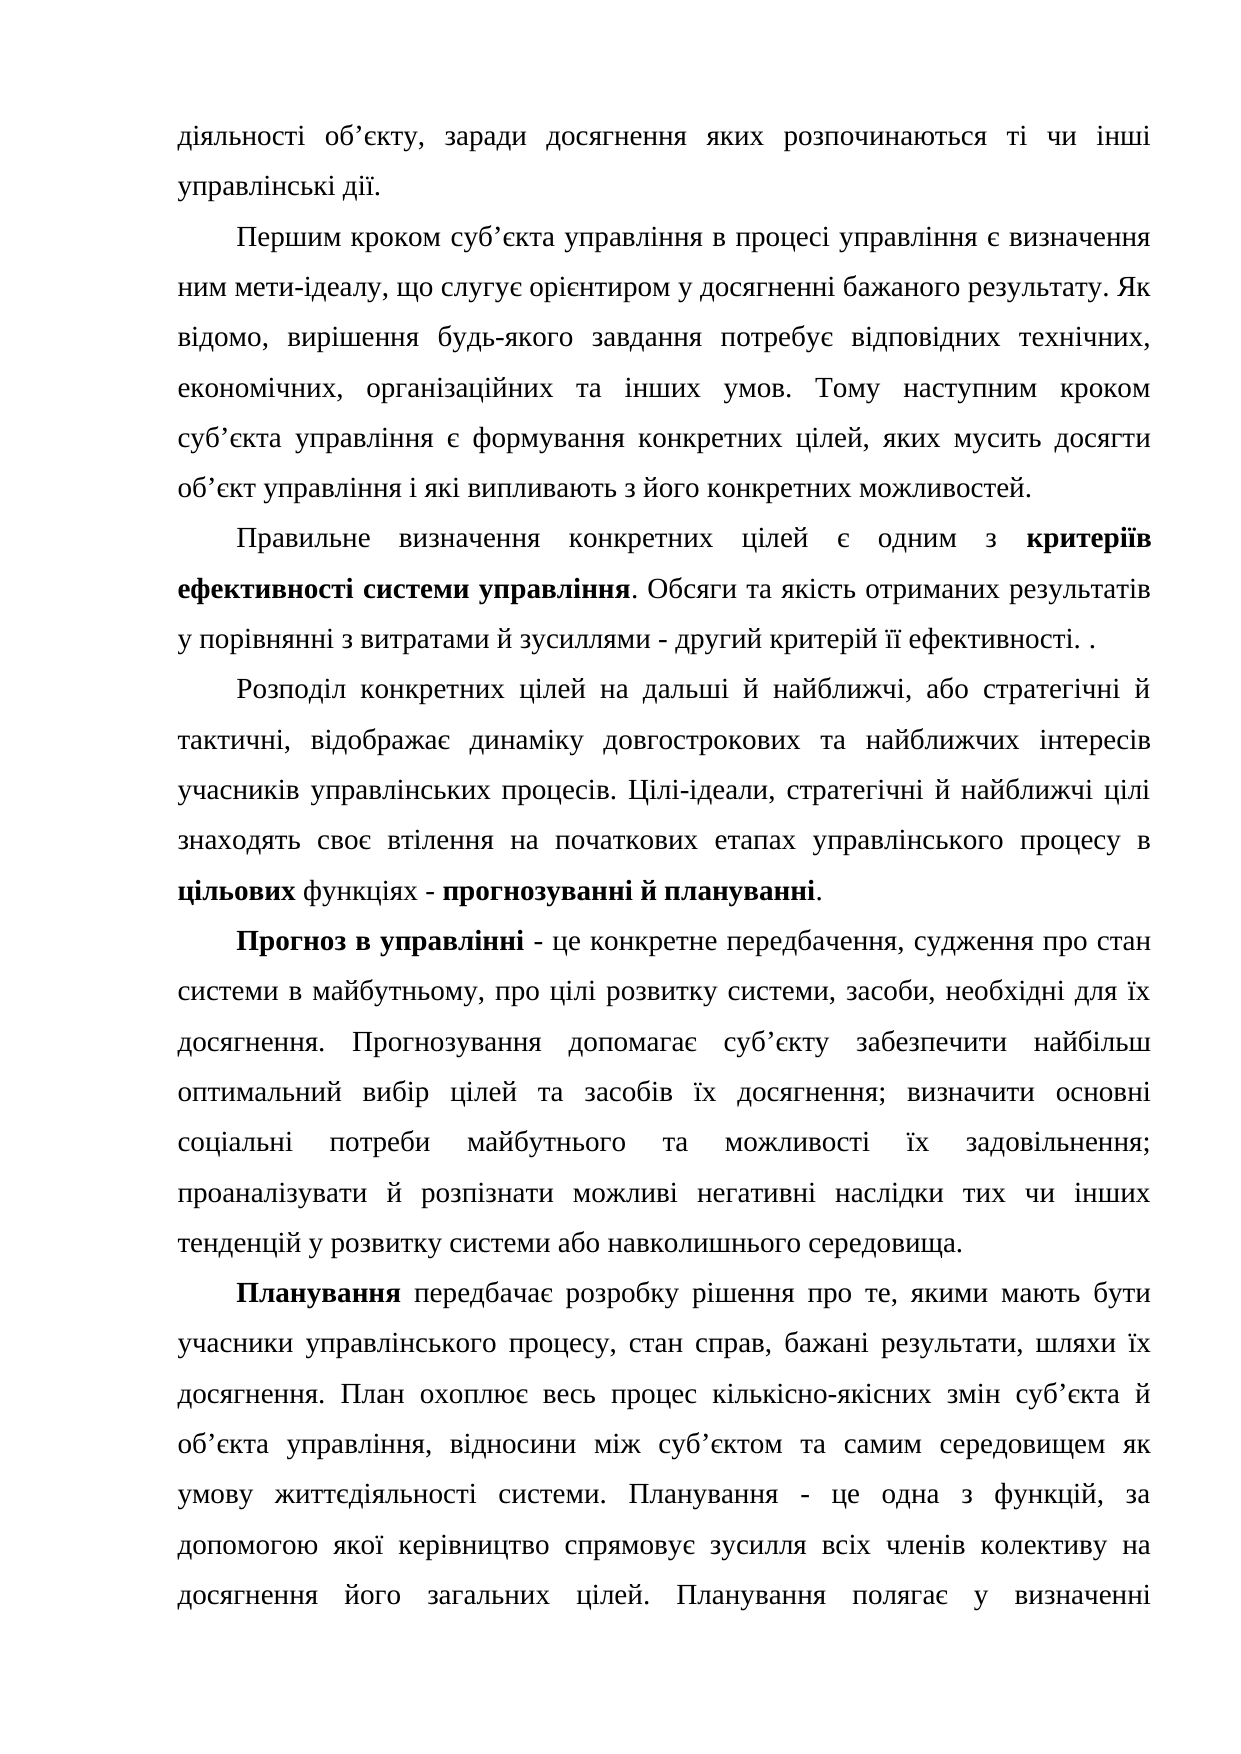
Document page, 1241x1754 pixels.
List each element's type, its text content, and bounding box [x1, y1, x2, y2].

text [177, 118, 1152, 202]
text Правильне визначення конкретних цiлей є одним з критерiїв ефективностi системи управлiння. Обсяги та якiсть отриманих результатiв у порiвняннi з витратами й зусиллями - другий критерiй її ефективностi. . [177, 521, 1152, 655]
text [177, 1275, 1152, 1611]
text Прогноз в управлiннi - це конкретне передбачення, судження про стан системи в майбутньому, про цiлi розвитку системи, засоби, необхiднi для їх досягнення. Прогнозування допомагає суб’єкту забезпечити найбiльш оптимальний вибiр цiлей та засобiв їх досягнення; визначити основнi соцiальнi потреби майбутнього та можливостi їх задовiльнення; проаналiзувати й розпiзнати можливi негативнi наслiдки тих чи iнших тенденцiй у розвитку системи або навколишнього середовища. [177, 923, 1152, 1258]
text Розподiл конкретних цiлей на дальшi й найближчi, або стратегiчнi й тактичнi, вiдображає динамiку довгострокових та найближчих iнтересiв учасникiв управлiнських процесiв. Цiлi-iдеали, стратегiчнi й найближчi цiлi знаходять своє втiлення на початкових етапах управлiнського процесу в цiльових функцiях - прогнозуваннi й плануваннi. [177, 672, 1152, 906]
text Першим кроком суб’єкта управлiння в процесi управлiння є визначення ним мети-iдеалу, що слугує орiєнтиром у досягненнi бажаного результату. Як вiдомо, вирiшення будь-якого завдання потребує вiдповiдних технiчних, економiчних, органiзацiйних та iнших умов. Тому наступним кроком суб’єкта управлiння є формування конкретних цiлей, яких мусить досягти об’єкт управлiння i якi випливають з його конкретних можливостей. [177, 219, 1152, 504]
